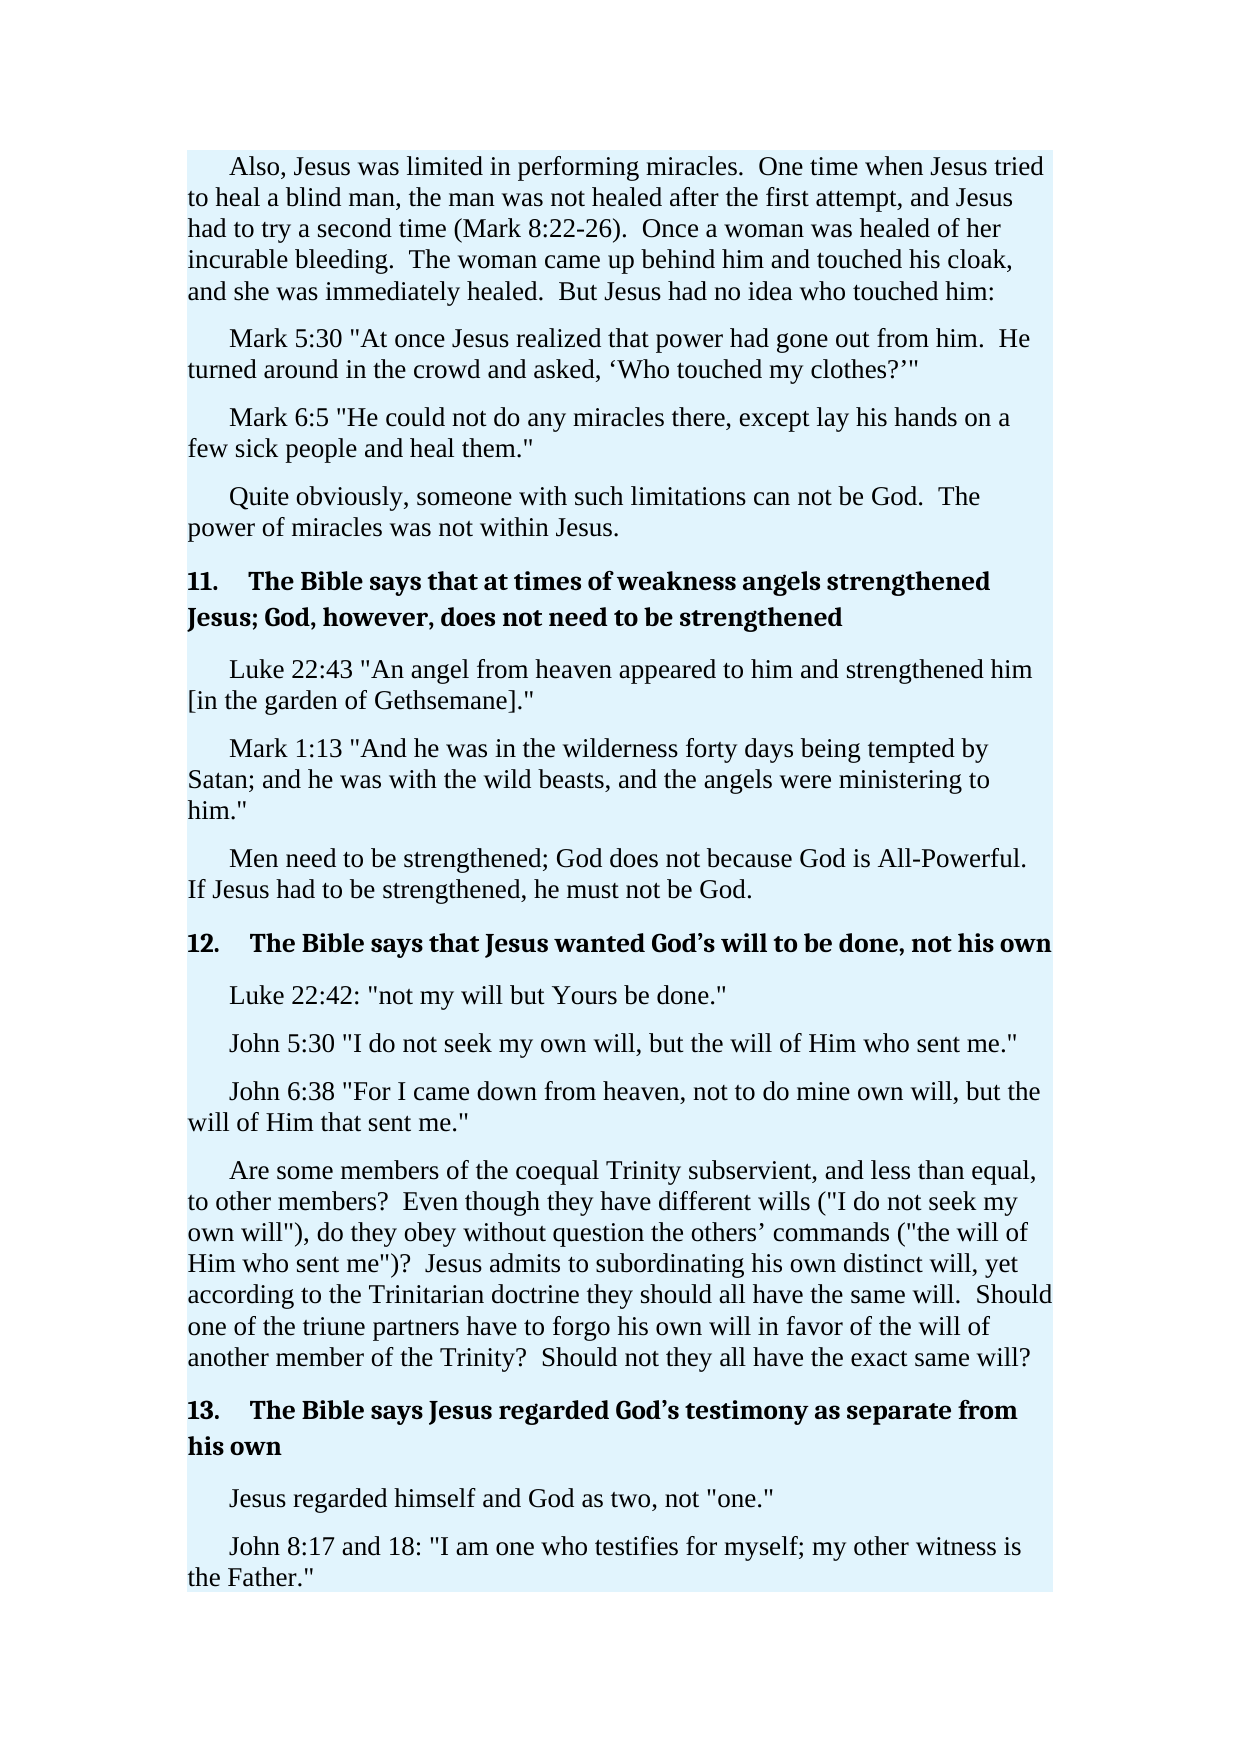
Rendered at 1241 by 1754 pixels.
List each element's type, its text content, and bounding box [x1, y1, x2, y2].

text Mark 1:13 "And he was in the wilderness forty days being tempted by Satan; and he was with the wild beasts, and the angels were ministering to him." [187, 732, 1053, 826]
text Men need to be strengthened; God does not because God is All-Powerful. If Jesus had to be strengthened, he must not be God. [187, 842, 1053, 904]
text Quite obviously, someone with such limitations can not be God. The power of miracles was not within Jesus. [187, 480, 1053, 543]
subtitle 11. The Bible says that at times of weakness angels strengthened Jesus; God, however, does not need to be strengthened [187, 566, 1053, 633]
text Mark 6:5 "He could not do any miracles there, except lay his hands on a few sick people and heal them." [187, 401, 1053, 464]
text Luke 22:43 "An angel from heaven appeared to him and strengthened him [in the garden of Gethsemane]." [187, 653, 1053, 715]
text Mark 5:30 "At once Jesus realized that power had gone out from him. He turned around in the crowd and asked, ‘Who touched my clothes?’" [187, 322, 1053, 385]
text John 5:30 "I do not seek my own will, but the will of Him who sent me." [187, 1027, 1053, 1058]
text Are some members of the coequal Trinity subservient, and less than equal, to other members? Even though they have different wills ("I do not seek my own will"), do they obey without question the others’ commands ("the will of Him who sent me")? Jesus admits to subordinating his own distinct will, yet according to the Trinitarian doctrine they should all have the same will. Should one of the triune partners have to forgo his own will in favor of the will of another member of the Trinity? Should not they all have the exact same will? [187, 1154, 1053, 1372]
subtitle 13. The Bible says Jesus regarded God’s testimony as separate from his own [187, 1395, 1053, 1462]
subtitle 12. The Bible says that Jesus wanted God’s will to be done, not his own [187, 928, 1053, 959]
text John 8:17 and 18: "I am one who testifies for myself; my other witness is the Father." [187, 1530, 1053, 1592]
text Luke 22:42: "not my will but Yours be done." [187, 979, 1053, 1010]
text Jesus regarded himself and God as two, not "one." [187, 1482, 1053, 1513]
text Also, Jesus was limited in performing miracles. One time when Jesus tried to heal a blind man, the man was not healed after the first attempt, and Jesus had to try a second time (Mark 8:22-26). Once a woman was healed of her incurable bleeding. The woman came up behind him and touched his cloak, and she was immediately healed. But Jesus had no idea who touched him: [187, 150, 1053, 306]
text John 6:38 "For I came down from heaven, not to do mine own will, but the will of Him that sent me." [187, 1075, 1053, 1137]
